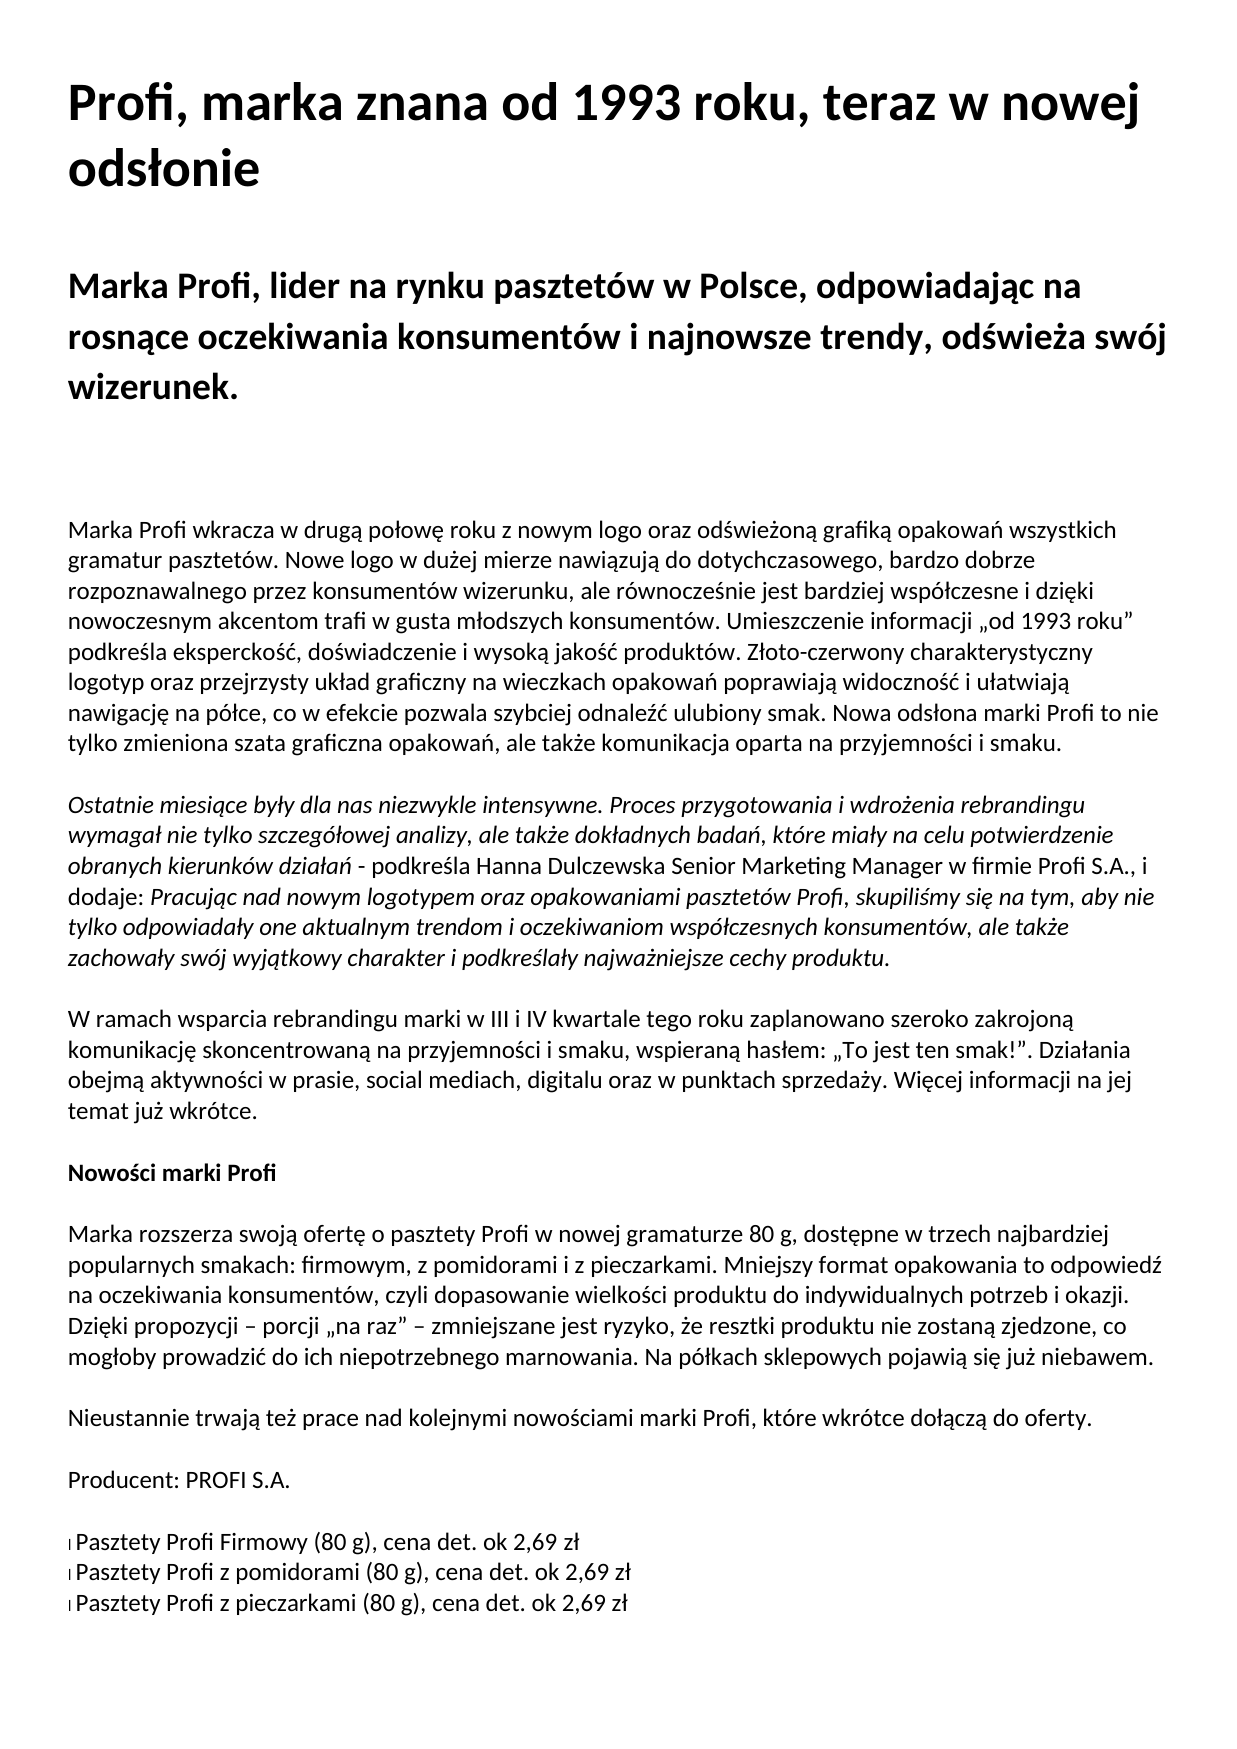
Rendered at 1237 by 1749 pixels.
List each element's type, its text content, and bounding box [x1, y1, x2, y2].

text Producent: PROFI S.A. [68, 1464, 1169, 1495]
text l Pasztety Profi Firmowy (80 g), cena det. ok 2,69 zł [68, 1526, 1169, 1557]
text Marka Profi, lider na rynku pasztetów w Polsce, odpowiadając na rosnące oczekiwania konsumentów i najnowsze trendy, odświeża swój wizerunek. [68, 262, 1169, 409]
text Profi, marka znana od 1993 roku, teraz w nowej odsłonie [68, 68, 1169, 200]
text Nieustannie trwają też prace nad kolejnymi nowościami marki Profi, które wkrótce dołączą do oferty. [68, 1402, 1169, 1433]
text Marka rozszerza swoją ofertę o pasztety Profi w nowej gramaturze 80 g, dostępne w trzech najbardziej popularnych smakach: firmowym, z pomidorami i z pieczarkami. Mniejszy format opakowania to odpowiedź na oczekiwania konsumentów, czyli dopasowanie wielkości produktu do indywidualnych potrzeb i okazji. Dzięki propozycji – porcji „na raz” – zmniejszane jest ryzyko, że resztki produktu nie zostaną zjedzone, co mogłoby prowadzić do ich niepotrzebnego marnowania. Na półkach sklepowych pojawią się już niebawem. [68, 1219, 1169, 1371]
text Ostatnie miesiące były dla nas niezwykle intensywne. Proces przygotowania i wdrożenia rebrandingu wymagał nie tylko szczegółowej analizy, ale także dokładnych badań, które miały na celu potwierdzenie obranych kierunków działań - podkreśla Hanna Dulczewska Senior Marketing Manager w firmie Profi S.A., i dodaje: Pracując nad nowym logotypem oraz opakowaniami pasztetów Profi, skupiliśmy się na tym, aby nie tylko odpowiadały one aktualnym trendom i oczekiwaniom współczesnych konsumentów, ale także zachowały swój wyjątkowy charakter i podkreślały najważniejsze cechy produktu. [68, 789, 1169, 972]
text l Pasztety Profi z pomidorami (80 g), cena det. ok 2,69 zł [68, 1557, 1169, 1587]
text Nowości marki Profi [68, 1157, 1169, 1187]
text l Pasztety Profi z pieczarkami (80 g), cena det. ok 2,69 zł [68, 1587, 1169, 1618]
text Marka Profi wkracza w drugą połowę roku z nowym logo oraz odświeżoną grafiką opakowań wszystkich gramatur pasztetów. Nowe logo w dużej mierze nawiązują do dotychczasowego, bardzo dobrze rozpoznawalnego przez konsumentów wizerunku, ale równocześnie jest bardziej współczesne i dzięki nowoczesnym akcentom trafi w gusta młodszych konsumentów. Umieszczenie informacji „od 1993 roku” podkreśla eksperckość, doświadczenie i wysoką jakość produktów. Złoto-czerwony charakterystyczny logotyp oraz przejrzysty układ graficzny na wieczkach opakowań poprawiają widoczność i ułatwiają nawigację na półce, co w efekcie pozwala szybciej odnaleźć ulubiony smak. Nowa odsłona marki Profi to nie tylko zmieniona szata graficzna opakowań, ale także komunikacja oparta na przyjemności i smaku. [68, 514, 1169, 758]
text W ramach wsparcia rebrandingu marki w III i IV kwartale tego roku zaplanowano szeroko zakrojoną komunikację skoncentrowaną na przyjemności i smaku, wspieraną hasłem: „To jest ten smak!”. Działania obejmą aktywności w prasie, social mediach, digitalu oraz w punktach sprzedaży. Więcej informacji na jej temat już wkrótce. [68, 1003, 1169, 1126]
